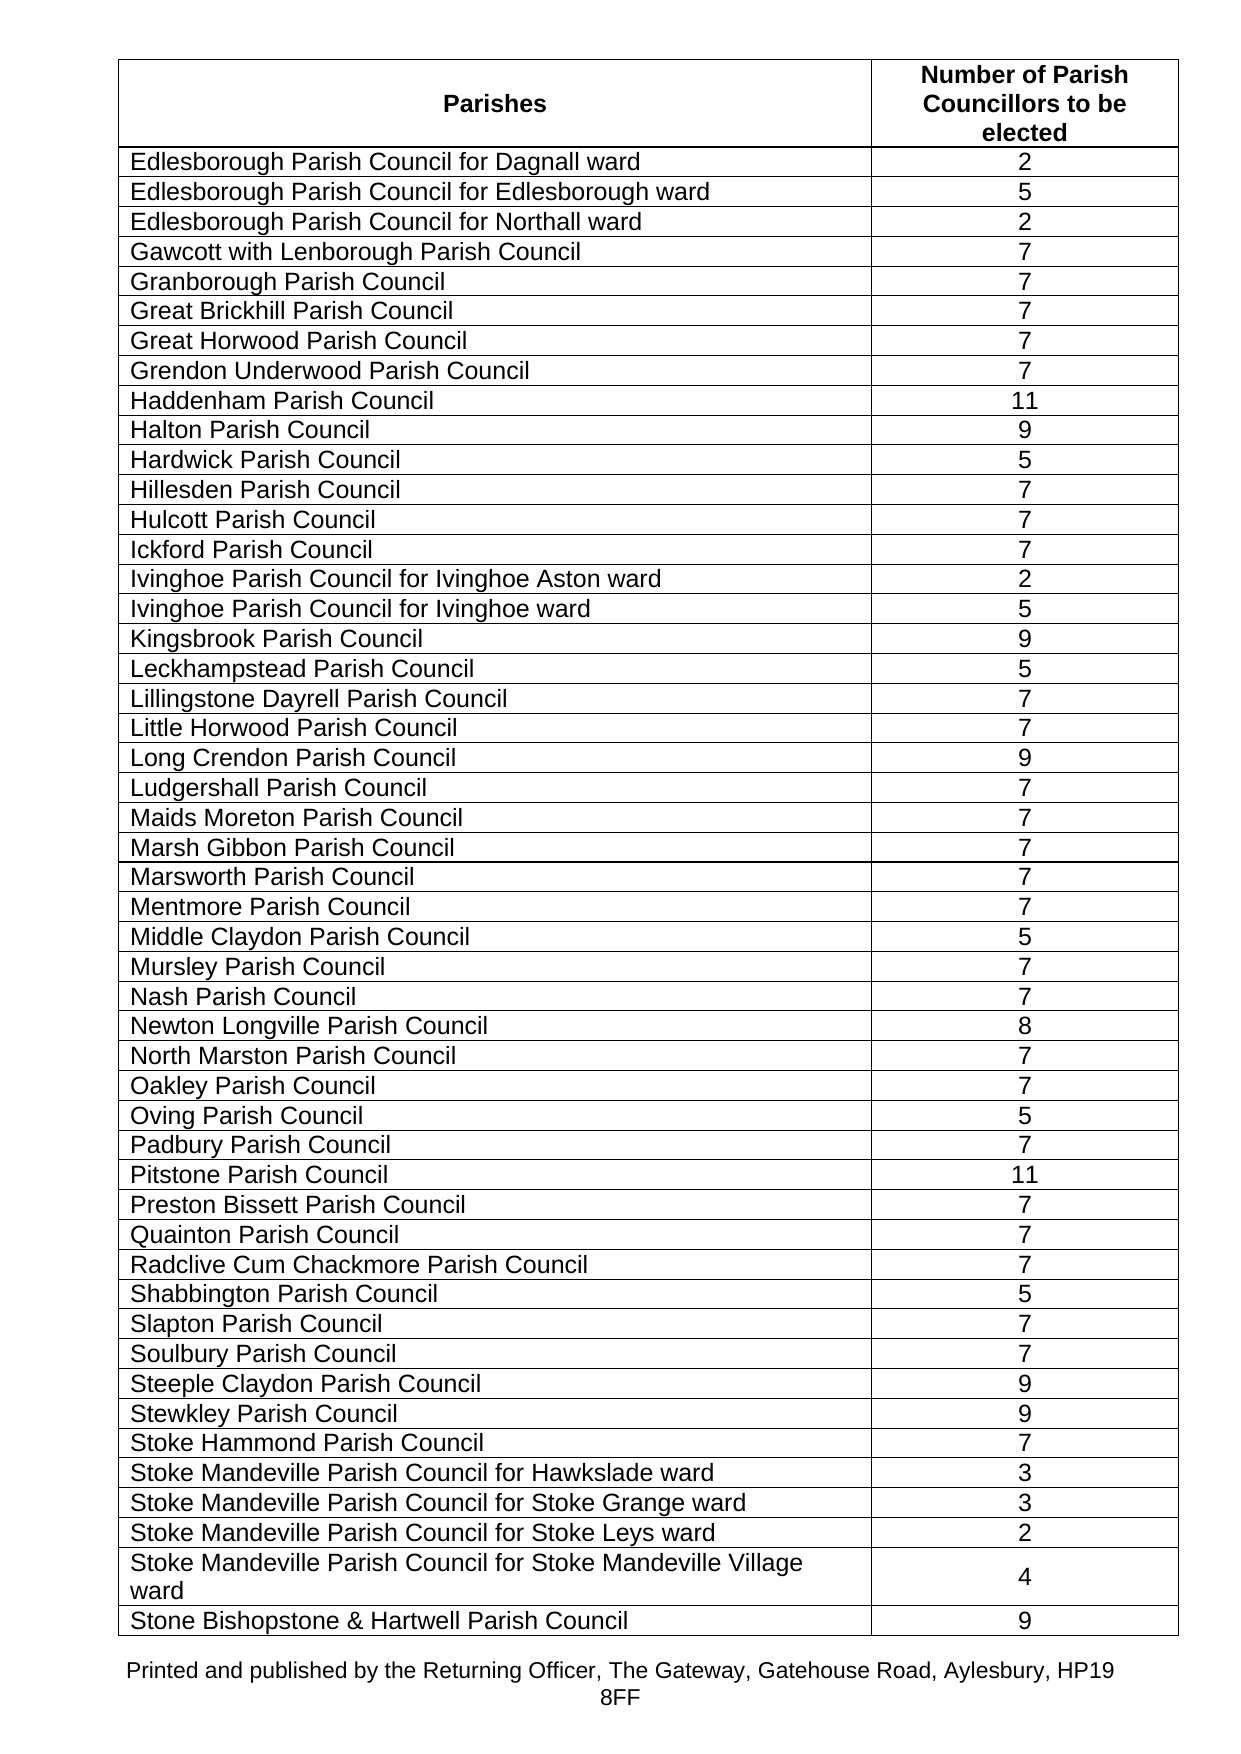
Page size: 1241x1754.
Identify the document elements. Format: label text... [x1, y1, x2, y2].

table_cell 2 [872, 565, 1178, 593]
table_cell Middle Claydon Parish Council [119, 922, 871, 951]
table_cell Stoke Mandeville Parish Council for Stoke Leys ward [119, 1518, 871, 1547]
table_cell 7 [872, 982, 1178, 1010]
table_cell Stoke Mandeville Parish Council for Stoke Mandeville Village ward [119, 1548, 871, 1605]
table_cell Mursley Parish Council [119, 952, 871, 981]
table_cell Mentmore Parish Council [119, 892, 871, 921]
table_cell Gawcott with Lenborough Parish Council [119, 237, 871, 266]
table_cell 9 [872, 624, 1178, 653]
table_cell 7 [872, 952, 1178, 981]
table_cell Maids Moreton Parish Council [119, 803, 871, 832]
table_cell Stoke Mandeville Parish Council for Stoke Grange ward [119, 1488, 871, 1517]
table_cell 11 [872, 386, 1178, 414]
table_cell Newton Longville Parish Council [119, 1011, 871, 1040]
table_cell Stewkley Parish Council [119, 1399, 871, 1427]
table_cell Long Crendon Parish Council [119, 743, 871, 772]
table_cell 11 [872, 1160, 1178, 1189]
table_cell 7 [872, 1220, 1178, 1249]
table_cell 3 [872, 1458, 1178, 1487]
table_cell Stone Bishopstone & Hartwell Parish Council [119, 1606, 871, 1635]
table_cell 7 [872, 803, 1178, 832]
table_cell 7 [872, 1339, 1178, 1368]
table_cell Oakley Parish Council [119, 1071, 871, 1100]
table_cell 7 [872, 1250, 1178, 1278]
table_cell Great Horwood Parish Council [119, 326, 871, 355]
table_cell Ivinghoe Parish Council for Ivinghoe ward [119, 594, 871, 623]
table_cell 9 [872, 1369, 1178, 1398]
table_cell 7 [872, 535, 1178, 563]
table_cell Hardwick Parish Council [119, 445, 871, 474]
table_cell 7 [872, 892, 1178, 921]
table_cell Stoke Mandeville Parish Council for Hawkslade ward [119, 1458, 871, 1487]
table_cell 4 [872, 1548, 1178, 1605]
table_cell 7 [872, 475, 1178, 504]
table_cell 9 [872, 1606, 1178, 1635]
table_cell Ickford Parish Council [119, 535, 871, 563]
table_cell Grendon Underwood Parish Council [119, 356, 871, 385]
table_cell 7 [872, 1190, 1178, 1219]
table_cell Steeple Claydon Parish Council [119, 1369, 871, 1398]
table_cell Oving Parish Council [119, 1101, 871, 1129]
table_cell 5 [872, 445, 1178, 474]
table_cell Ludgershall Parish Council [119, 773, 871, 802]
table_cell 5 [872, 1101, 1178, 1129]
table_cell 9 [872, 1399, 1178, 1427]
table_cell 5 [872, 654, 1178, 683]
table_cell 5 [872, 922, 1178, 951]
table_cell 7 [872, 714, 1178, 742]
table_cell 3 [872, 1488, 1178, 1517]
table_cell Lillingstone Dayrell Parish Council [119, 684, 871, 712]
table_cell Hulcott Parish Council [119, 505, 871, 534]
table_cell Stoke Hammond Parish Council [119, 1429, 871, 1457]
table_cell Edlesborough Parish Council for Northall ward [119, 207, 871, 236]
table_cell 7 [872, 773, 1178, 802]
table_cell Parishes [119, 60, 871, 146]
table_cell Ivinghoe Parish Council for Ivinghoe Aston ward [119, 565, 871, 593]
table_cell Soulbury Parish Council [119, 1339, 871, 1368]
table_cell 7 [872, 1041, 1178, 1070]
table_cell Little Horwood Parish Council [119, 714, 871, 742]
table_cell Preston Bissett Parish Council [119, 1190, 871, 1219]
table_cell Marsworth Parish Council [119, 863, 871, 891]
table_cell 7 [872, 237, 1178, 266]
table_cell 7 [872, 296, 1178, 325]
table_cell Granborough Parish Council [119, 267, 871, 295]
table_cell Edlesborough Parish Council for Edlesborough ward [119, 177, 871, 206]
table_cell 5 [872, 594, 1178, 623]
table_cell Shabbington Parish Council [119, 1280, 871, 1308]
table_cell 7 [872, 863, 1178, 891]
table_cell North Marston Parish Council [119, 1041, 871, 1070]
table_cell Radclive Cum Chackmore Parish Council [119, 1250, 871, 1278]
table_cell Great Brickhill Parish Council [119, 296, 871, 325]
table_cell 7 [872, 267, 1178, 295]
table_cell 2 [872, 1518, 1178, 1547]
table_cell Pitstone Parish Council [119, 1160, 871, 1189]
table_cell Nash Parish Council [119, 982, 871, 1010]
table_cell Padbury Parish Council [119, 1131, 871, 1159]
table_cell Haddenham Parish Council [119, 386, 871, 414]
table_cell 2 [872, 148, 1178, 176]
table_cell 7 [872, 1429, 1178, 1457]
table_cell Quainton Parish Council [119, 1220, 871, 1249]
table_cell 7 [872, 1131, 1178, 1159]
table_cell Slapton Parish Council [119, 1309, 871, 1338]
table_cell 8 [872, 1011, 1178, 1040]
table_cell Kingsbrook Parish Council [119, 624, 871, 653]
table_cell 7 [872, 684, 1178, 712]
table_cell Halton Parish Council [119, 416, 871, 444]
table_cell 7 [872, 1309, 1178, 1338]
table_cell 7 [872, 356, 1178, 385]
table_cell 7 [872, 326, 1178, 355]
table_cell Number of Parish Councillors to be elected [872, 60, 1178, 146]
table_cell 5 [872, 1280, 1178, 1308]
table_cell 7 [872, 833, 1178, 861]
table_cell Hillesden Parish Council [119, 475, 871, 504]
table_cell 2 [872, 207, 1178, 236]
table_cell 7 [872, 1071, 1178, 1100]
table_cell Marsh Gibbon Parish Council [119, 833, 871, 861]
table_cell 7 [872, 505, 1178, 534]
table_cell 9 [872, 416, 1178, 444]
table_cell Leckhampstead Parish Council [119, 654, 871, 683]
table_cell 9 [872, 743, 1178, 772]
table_cell 5 [872, 177, 1178, 206]
table_cell Edlesborough Parish Council for Dagnall ward [119, 148, 871, 176]
